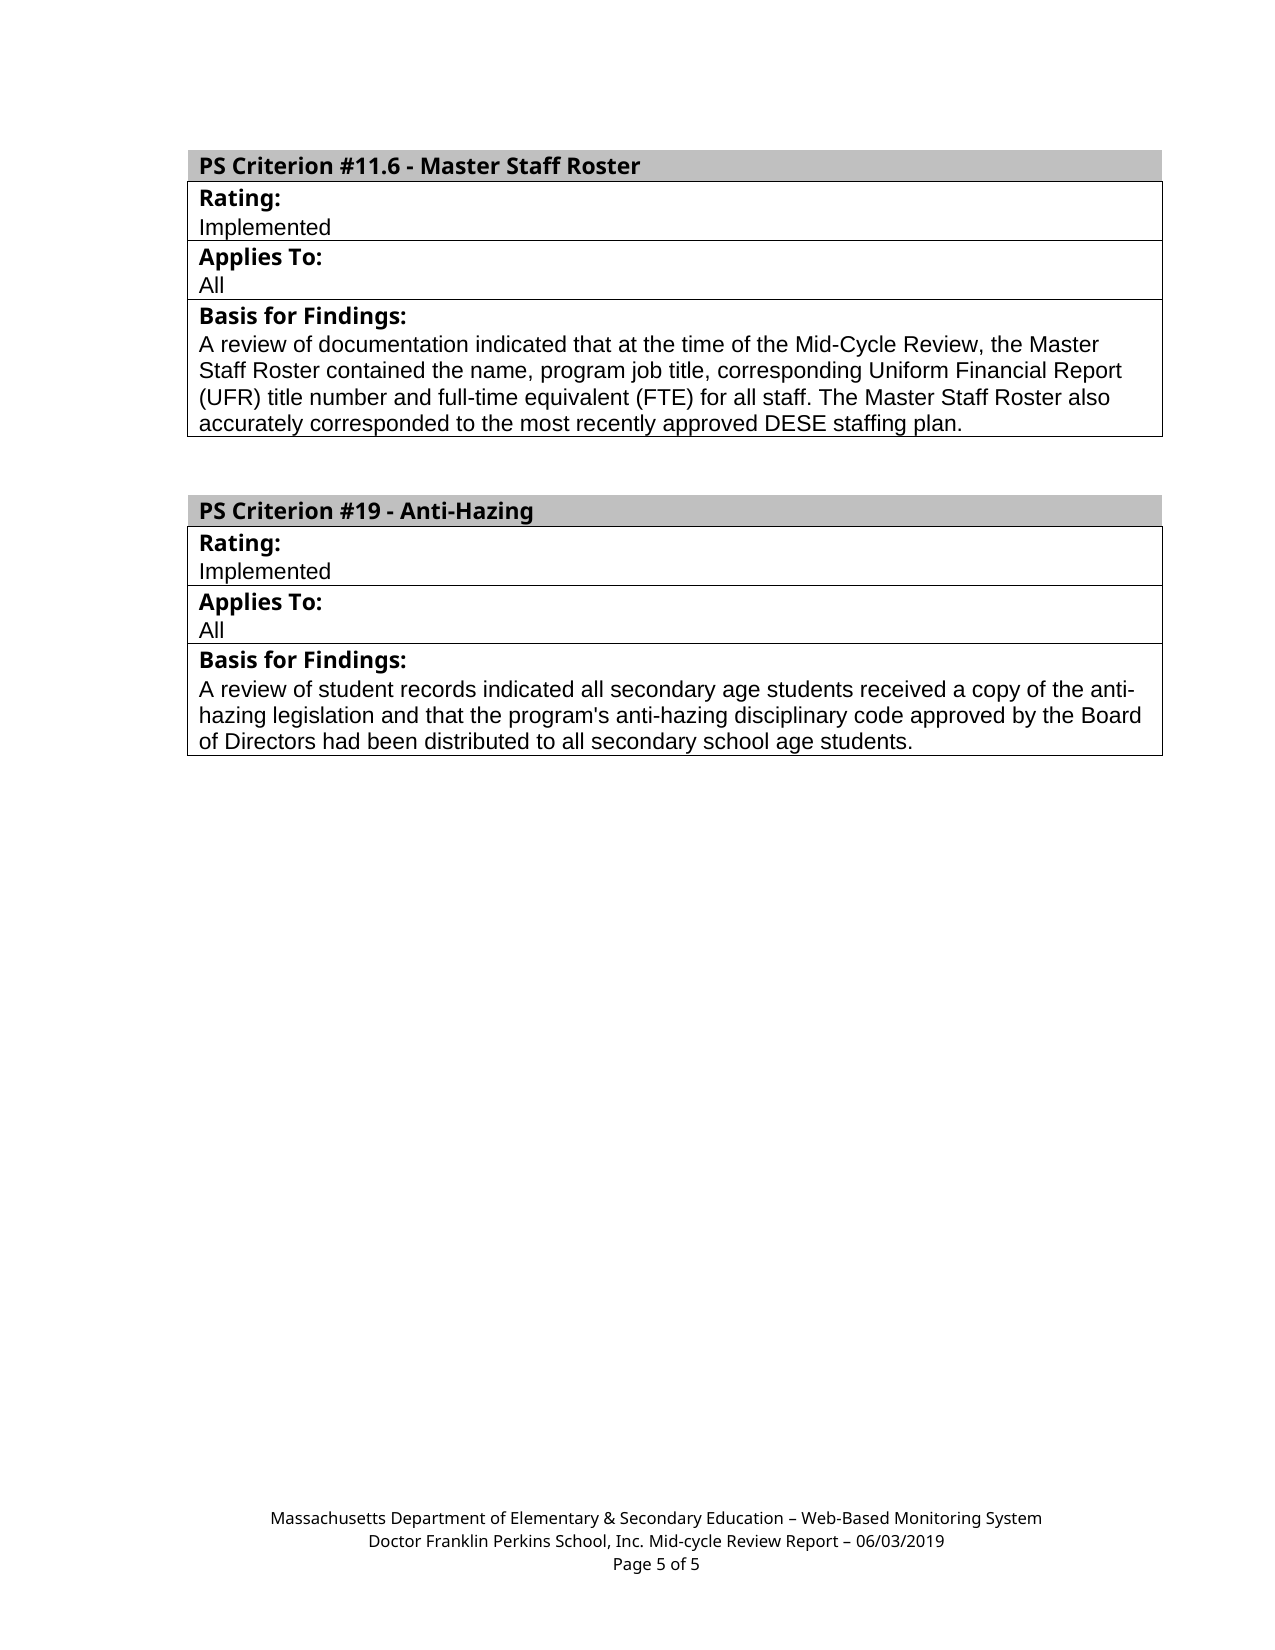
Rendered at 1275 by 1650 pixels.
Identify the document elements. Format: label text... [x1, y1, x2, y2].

table_header PS Criterion #19 - Anti-Hazing [188, 495, 1162, 526]
table_cell A review of documentation indicated that at the time of the Mid-Cycle Review, the Master Staff Roster contained the name, program job title, corresponding Uniform Financial Report (UFR) title number and full-time equivalent (FTE) for all staff. The Master Staff Roster also accurately corresponded to the most recently approved DESE staffing plan. [188, 331, 1162, 436]
table_cell Implemented [188, 558, 1162, 585]
table_cell Rating: [188, 182, 1162, 213]
table_cell Basis for Findings: [188, 300, 1162, 331]
table_cell All [188, 272, 1162, 298]
table_cell All [188, 617, 1162, 643]
table_cell Rating: [188, 527, 1162, 558]
table_header PS Criterion #11.6 - Master Staff Roster [188, 150, 1162, 181]
table_cell Basis for Findings: [188, 644, 1162, 676]
table_cell Implemented [188, 214, 1162, 240]
table_cell Applies To: [188, 241, 1162, 272]
table_cell Applies To: [188, 586, 1162, 617]
table_cell A review of student records indicated all secondary age students received a copy of the anti-hazing legislation and that the program's anti-hazing disciplinary code approved by the Board of Directors had been distributed to all secondary school age students. [188, 676, 1162, 755]
